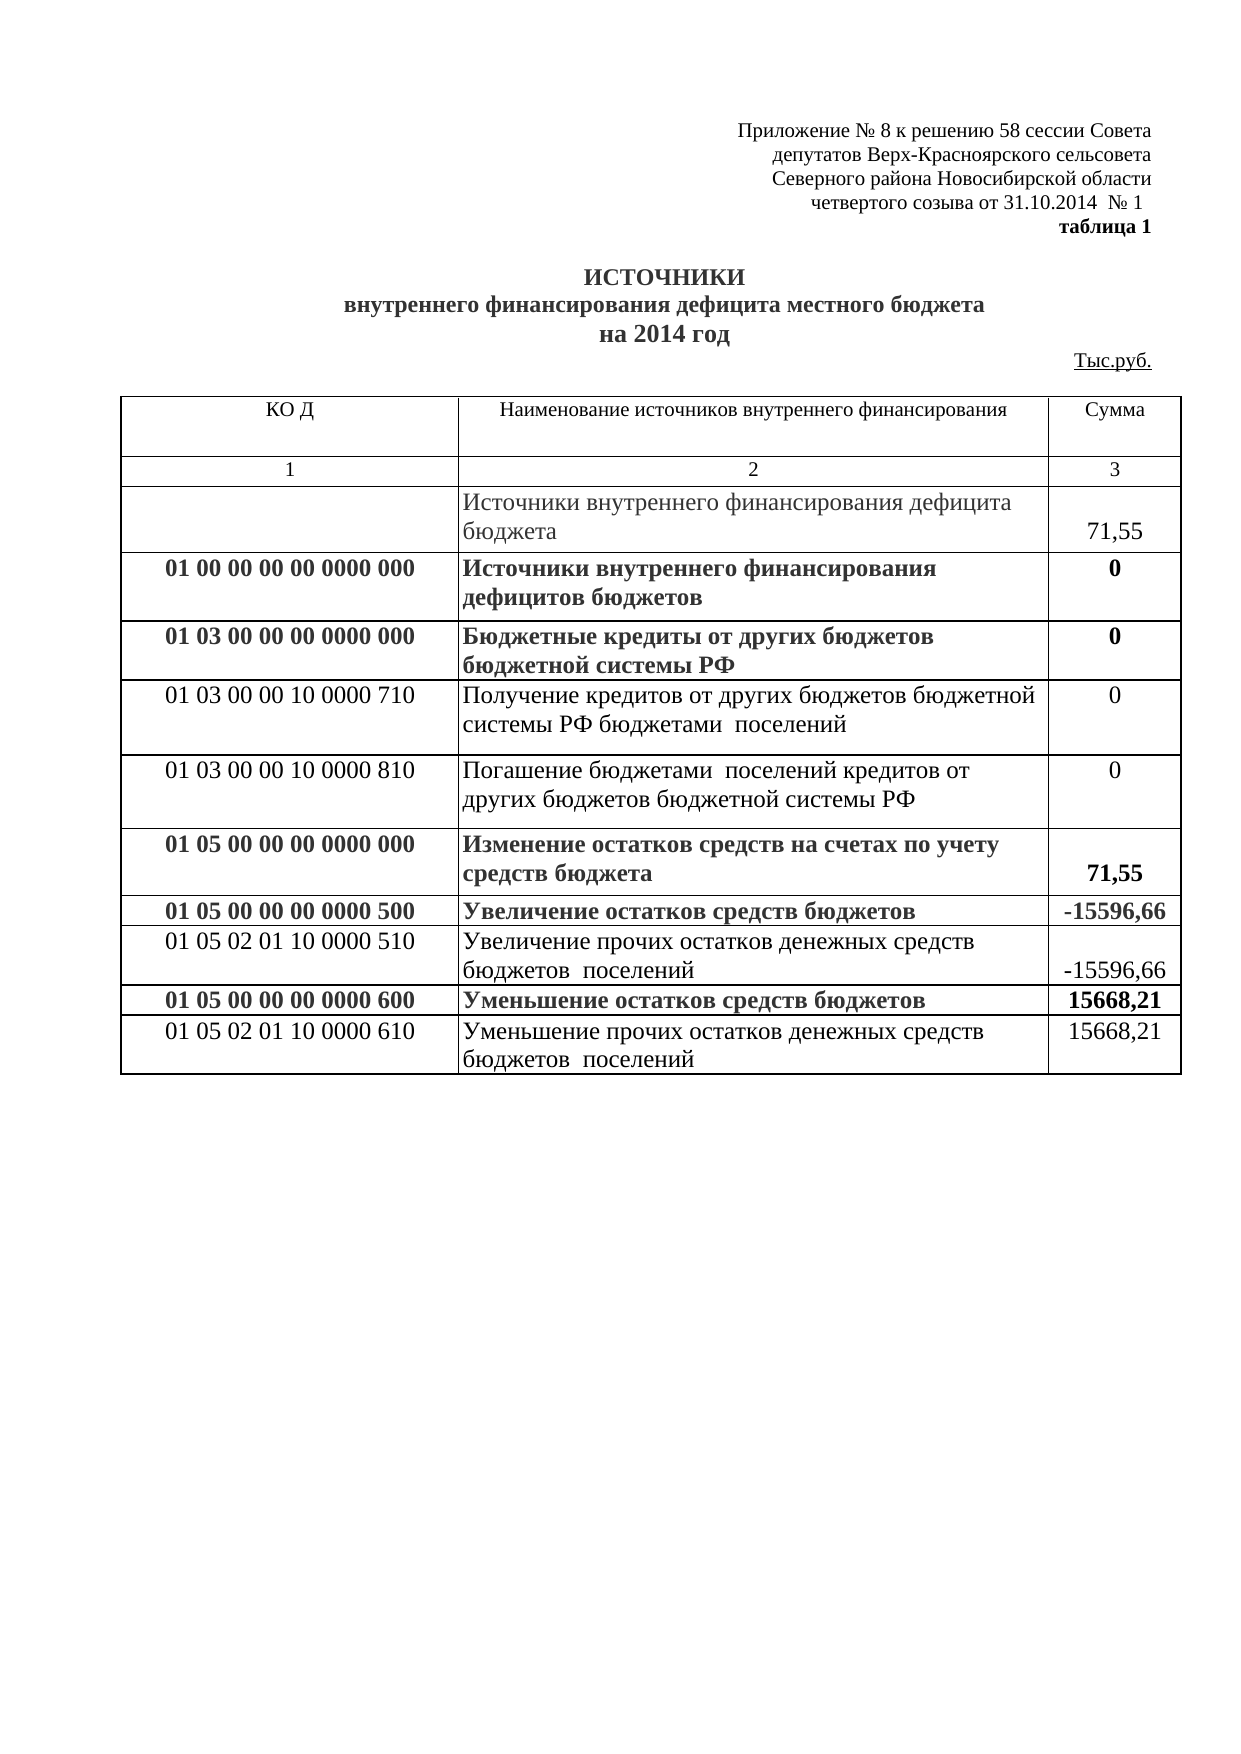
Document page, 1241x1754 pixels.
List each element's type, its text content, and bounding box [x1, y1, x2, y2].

table_cell 15668,21 [1049, 1016, 1180, 1073]
table_cell Источники внутреннего финансирования дефицитов бюджетов [459, 553, 1048, 620]
text Тыс.руб. [177, 348, 1152, 372]
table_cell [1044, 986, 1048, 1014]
table_cell 71,55 [1049, 487, 1180, 552]
text Северного района Новосибирской области [177, 166, 1152, 190]
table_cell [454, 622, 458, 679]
text Приложение № 8 к решению 58 сессии Совета [177, 118, 1152, 142]
table_cell [122, 487, 458, 552]
table_cell Погашение бюджетами поселений кредитов от других бюджетов бюджетной системы РФ [459, 756, 1048, 827]
text внутреннего финансирования дефицита местного бюджета [177, 290, 1152, 318]
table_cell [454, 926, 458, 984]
table_cell Изменение остатков средств на счетах по учету средств бюджета [459, 829, 1048, 894]
table_header Сумма [1049, 397, 1180, 456]
table_cell 01 03 00 00 10 0000 810 [122, 756, 458, 827]
table_cell Источники внутреннего финансирования дефицита бюджета [459, 487, 1048, 552]
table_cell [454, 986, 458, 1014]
table_cell 01 05 00 00 00 0000 000 [122, 829, 458, 894]
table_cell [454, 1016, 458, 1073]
table_cell 3 [1049, 457, 1180, 486]
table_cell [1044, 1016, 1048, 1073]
table_cell 71,55 [1049, 829, 1180, 894]
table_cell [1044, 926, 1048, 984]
text четвертого созыва от 31.10.2014 № 1 [177, 190, 1152, 214]
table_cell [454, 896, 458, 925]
table_cell 1 [122, 457, 458, 486]
text на 2014 год [177, 318, 1152, 348]
table_header Наименование источников внутреннего финансирования [459, 397, 1048, 456]
table_cell 0 [1049, 681, 1180, 754]
text таблица 1 [177, 214, 1152, 238]
table_cell 01 00 00 00 00 0000 000 [122, 553, 458, 620]
table_cell 2 [459, 457, 1048, 486]
table_cell Получение кредитов от других бюджетов бюджетной системы РФ бюджетами поселений [459, 681, 1048, 754]
table_cell 0 [1049, 756, 1180, 827]
table_cell 01 03 00 00 10 0000 710 [122, 681, 458, 754]
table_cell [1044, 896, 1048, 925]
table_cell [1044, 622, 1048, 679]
table_header КО Д [122, 397, 458, 456]
text депутатов Верх-Красноярского сельсовета [177, 142, 1152, 166]
table_cell 0 [1049, 553, 1180, 620]
text ИСТОЧНИКИ [177, 262, 1152, 290]
